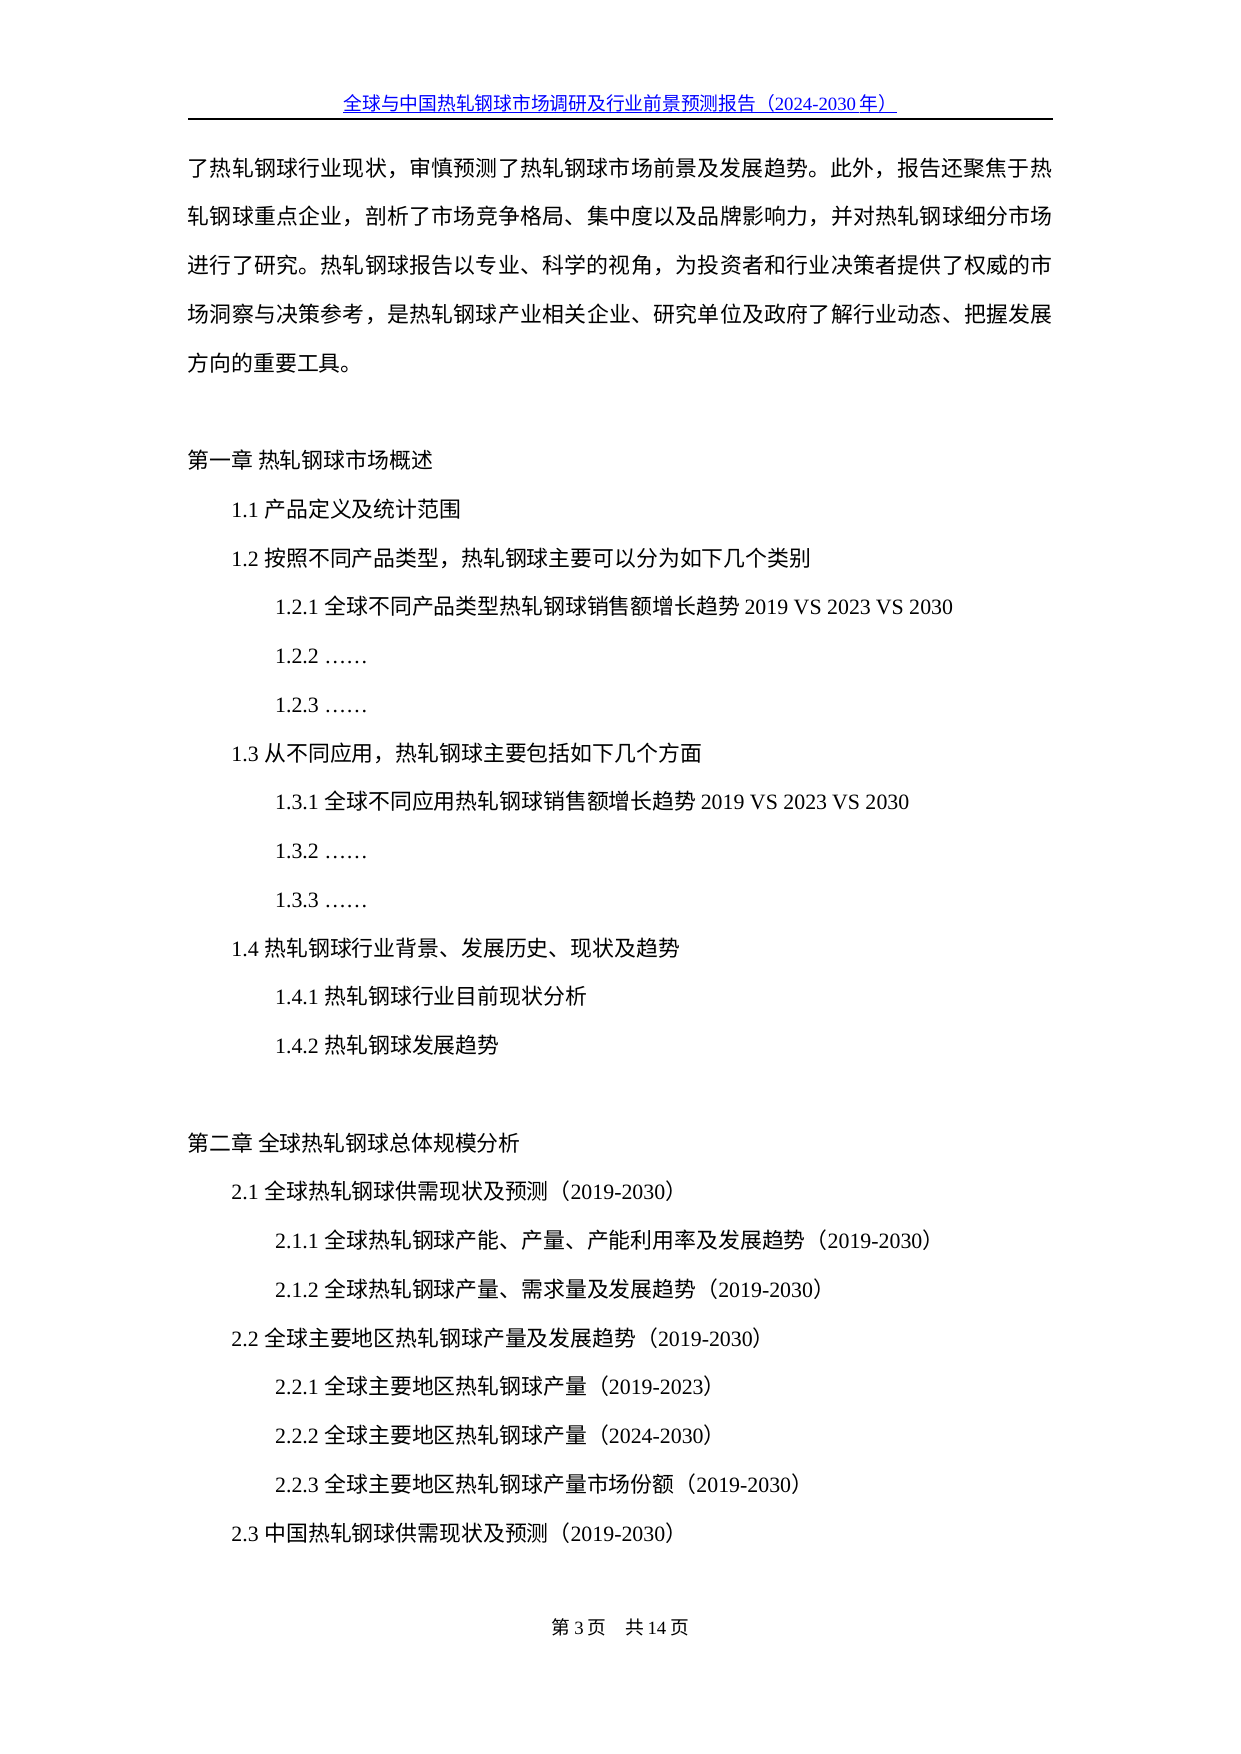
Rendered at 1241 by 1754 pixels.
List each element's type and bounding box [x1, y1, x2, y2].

text [187, 150, 1053, 1548]
